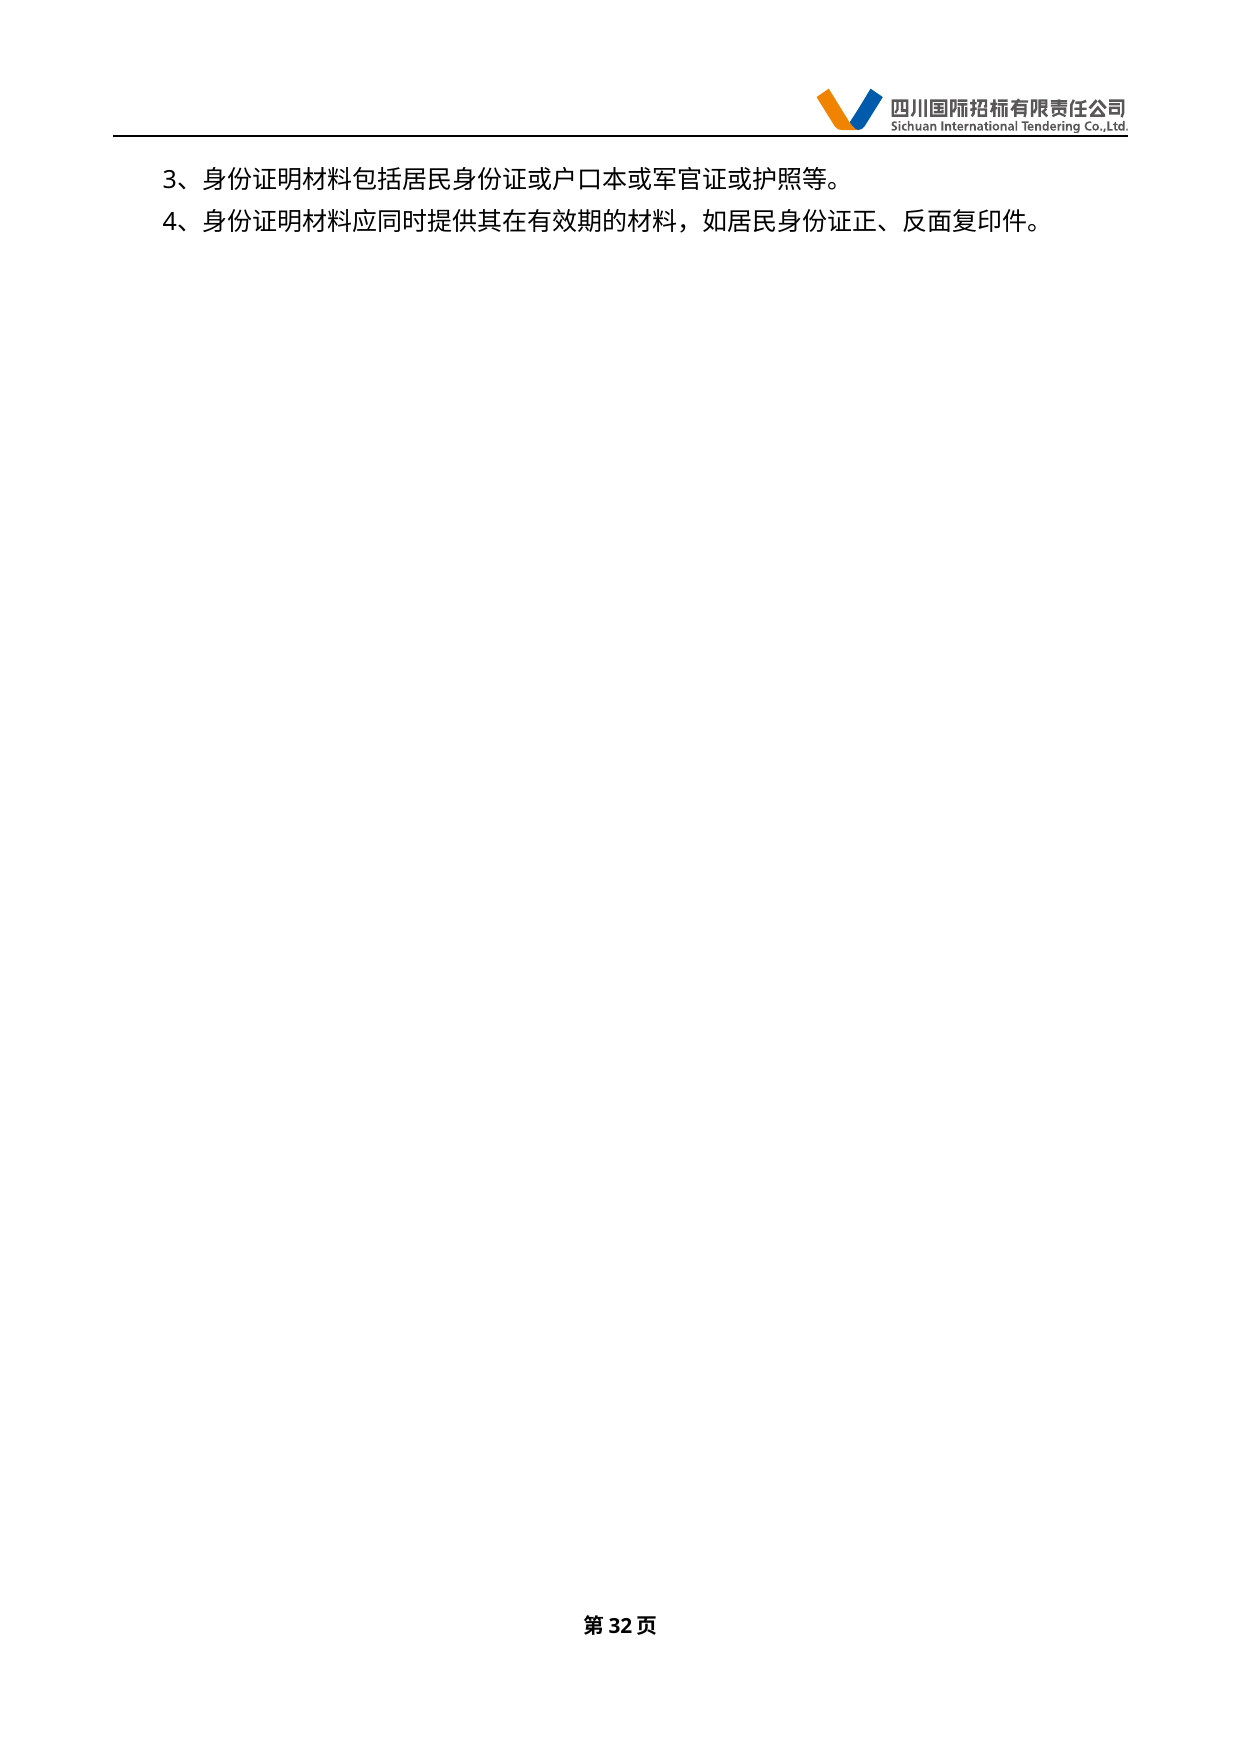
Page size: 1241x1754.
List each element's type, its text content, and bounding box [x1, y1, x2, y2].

text 4、身份证明材料应同时提供其在有效期的材料，如居民身份证正、反面复印件。 [112, 197, 1128, 238]
text 3、身份证明材料包括居民身份证或户口本或军官证或护照等。 [112, 155, 1128, 197]
